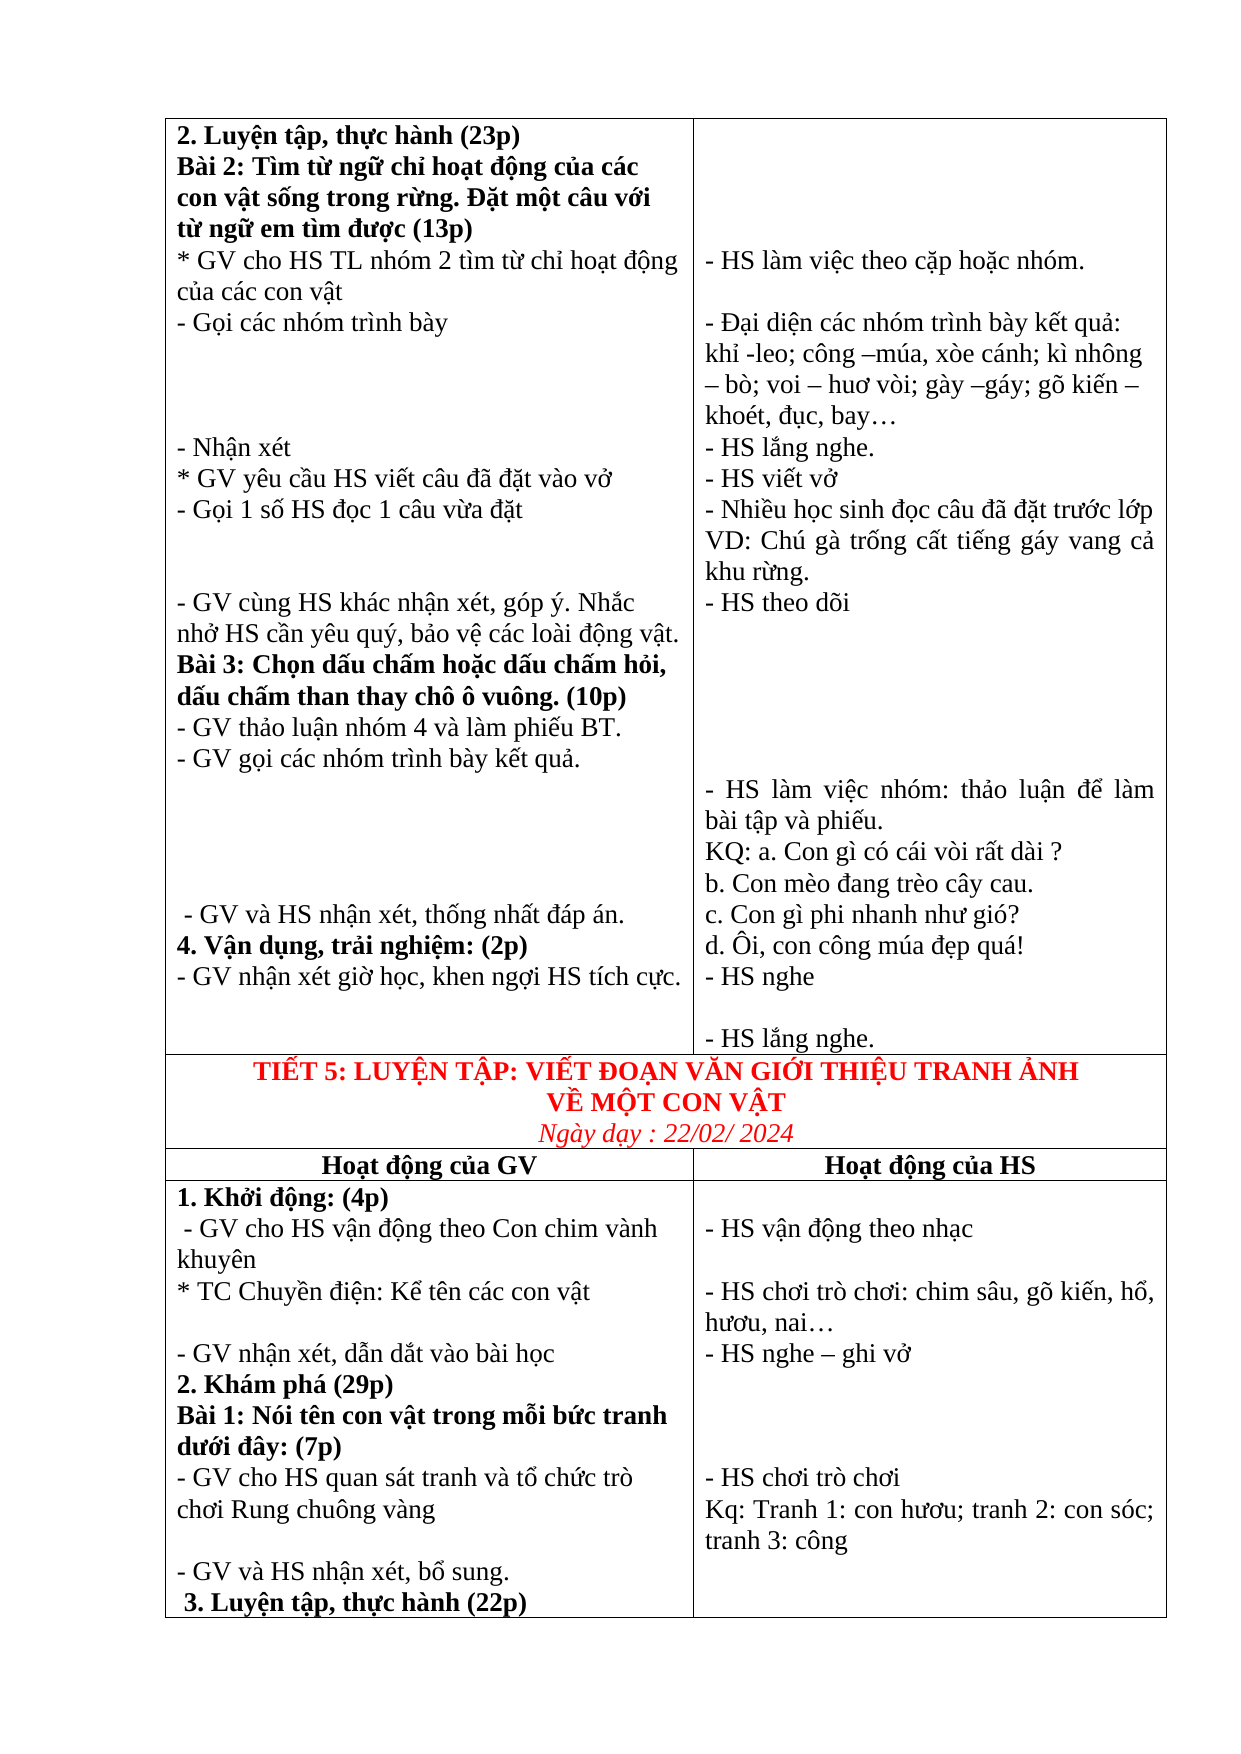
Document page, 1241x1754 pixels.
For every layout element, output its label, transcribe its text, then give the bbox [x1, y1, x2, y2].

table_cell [166, 1181, 693, 1617]
table_cell Hoạt động của HS [694, 1149, 1166, 1180]
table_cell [166, 119, 693, 1053]
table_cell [694, 119, 1166, 1053]
table_cell TIẾT 5: LUYỆN TẬP: VIẾT ĐOẠN VĂN GIỚI THIỆU TRANH ẢNH VỀ MỘT CON VẬT Ngày dạy : 22/02/ 2024 [166, 1055, 1166, 1148]
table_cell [694, 1181, 1166, 1617]
table_cell Hoạt động của GV [166, 1149, 693, 1180]
